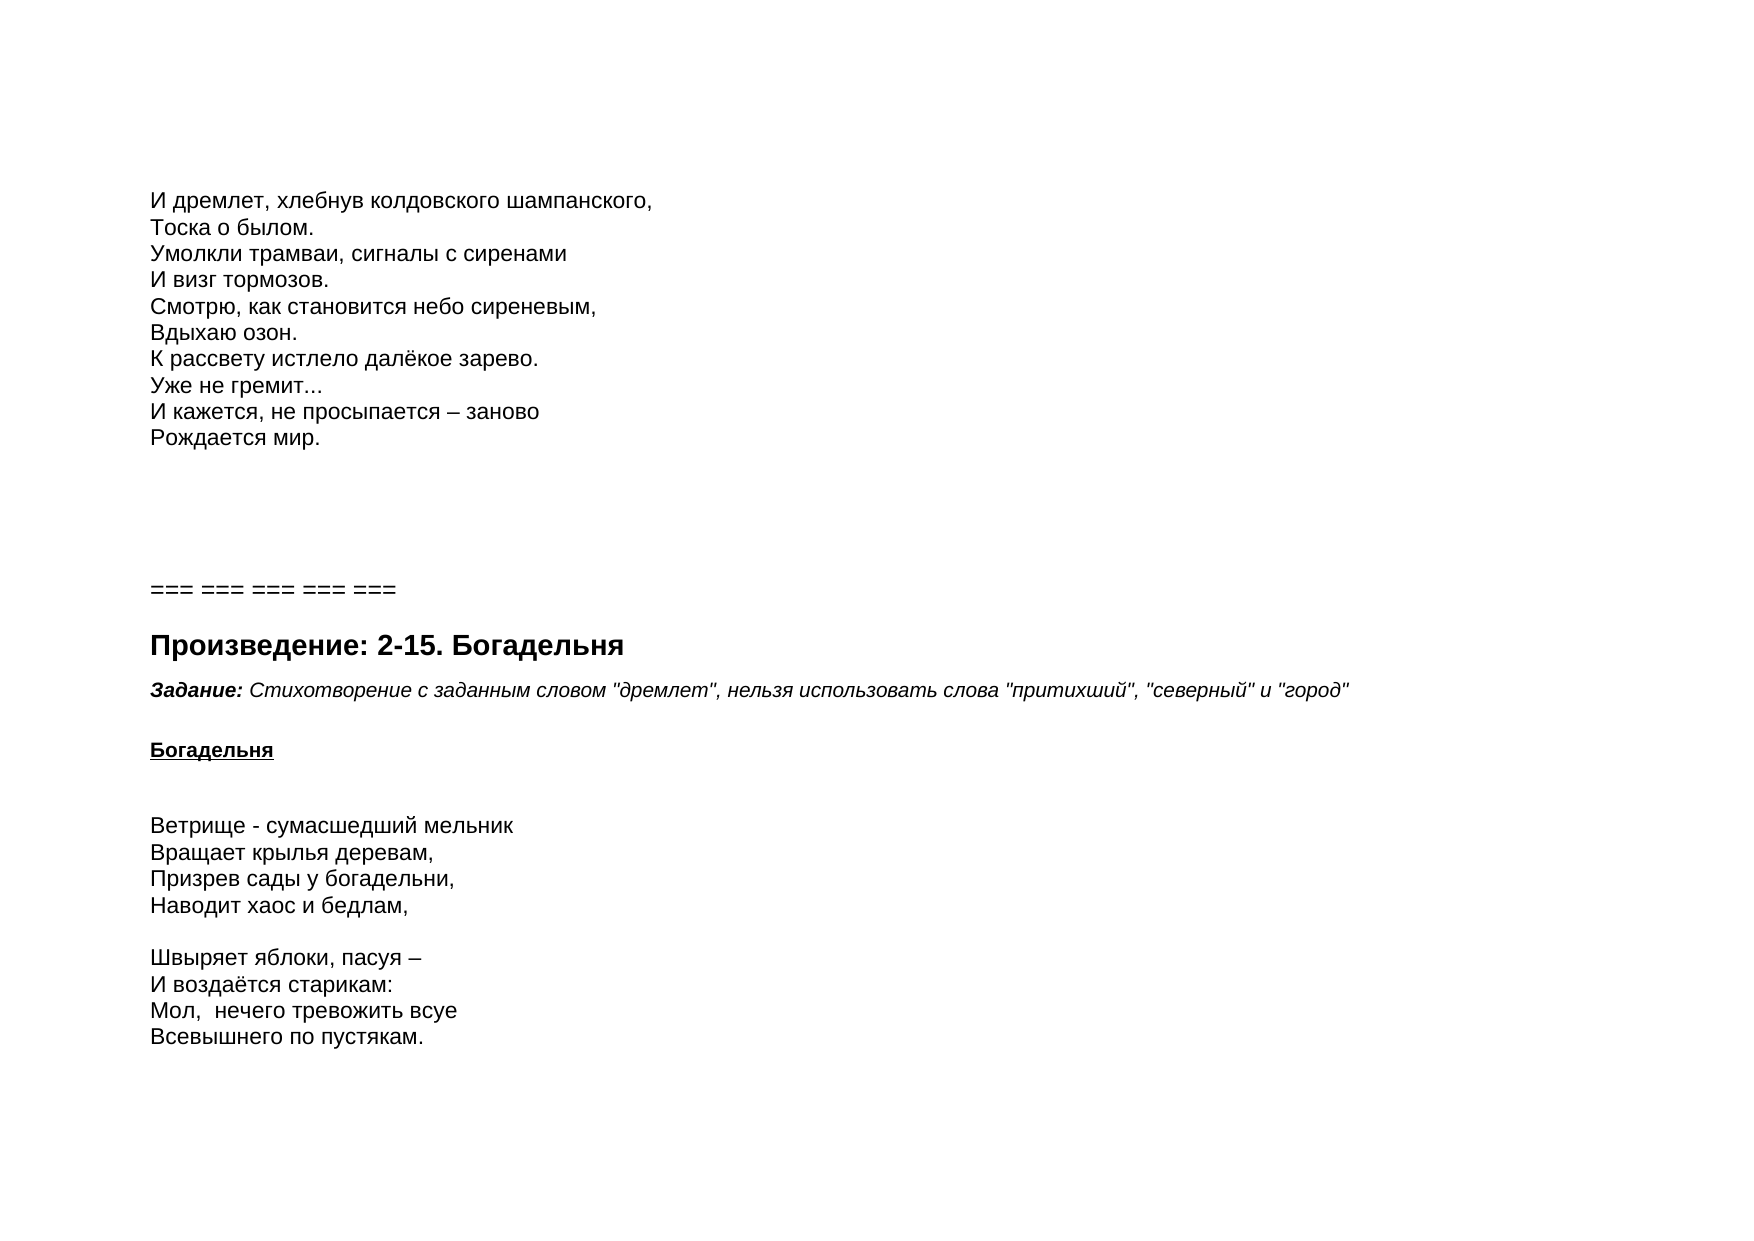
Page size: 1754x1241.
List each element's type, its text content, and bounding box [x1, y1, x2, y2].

text Наводит хаос и бедлам, [150, 892, 1604, 918]
text Произведение: 2-15. Богадельня [150, 628, 1604, 662]
text Вращает крылья деревам, [150, 839, 1604, 865]
text Уже не гремит... [150, 372, 1604, 398]
text Призрев сады у богадельни, [150, 865, 1604, 892]
text К рассвету истлело далёкое зарево. [150, 345, 1604, 372]
text Рождается мир. [150, 424, 1604, 451]
text Богадельня [150, 738, 1604, 762]
text Умолкли трамваи, сигналы с сиренами [150, 240, 1604, 266]
text Вдыхаю озон. [150, 319, 1604, 345]
text Смотрю, как становится небо сиреневым, [150, 293, 1604, 319]
text === === === === === [150, 575, 1604, 604]
text Швыряет яблоки, пасуя – [150, 944, 1604, 971]
text Мол, нечего тревожить всуе [150, 997, 1604, 1023]
text И дремлет, хлебнув колдовского шампанского, [150, 187, 1604, 213]
text Задание: Стихотворение с заданным словом "дремлет", нельзя использовать слова "притихший", "северный" и "город" [150, 678, 1604, 702]
text Тоска о былом. [150, 213, 1604, 240]
text Всевышнего по пустякам. [150, 1023, 1604, 1050]
text И воздаётся старикам: [150, 971, 1604, 997]
text И визг тормозов. [150, 266, 1604, 293]
text И кажется, не просыпается – заново [150, 398, 1604, 424]
text Ветрище - сумасшедший мельник [150, 812, 1604, 839]
